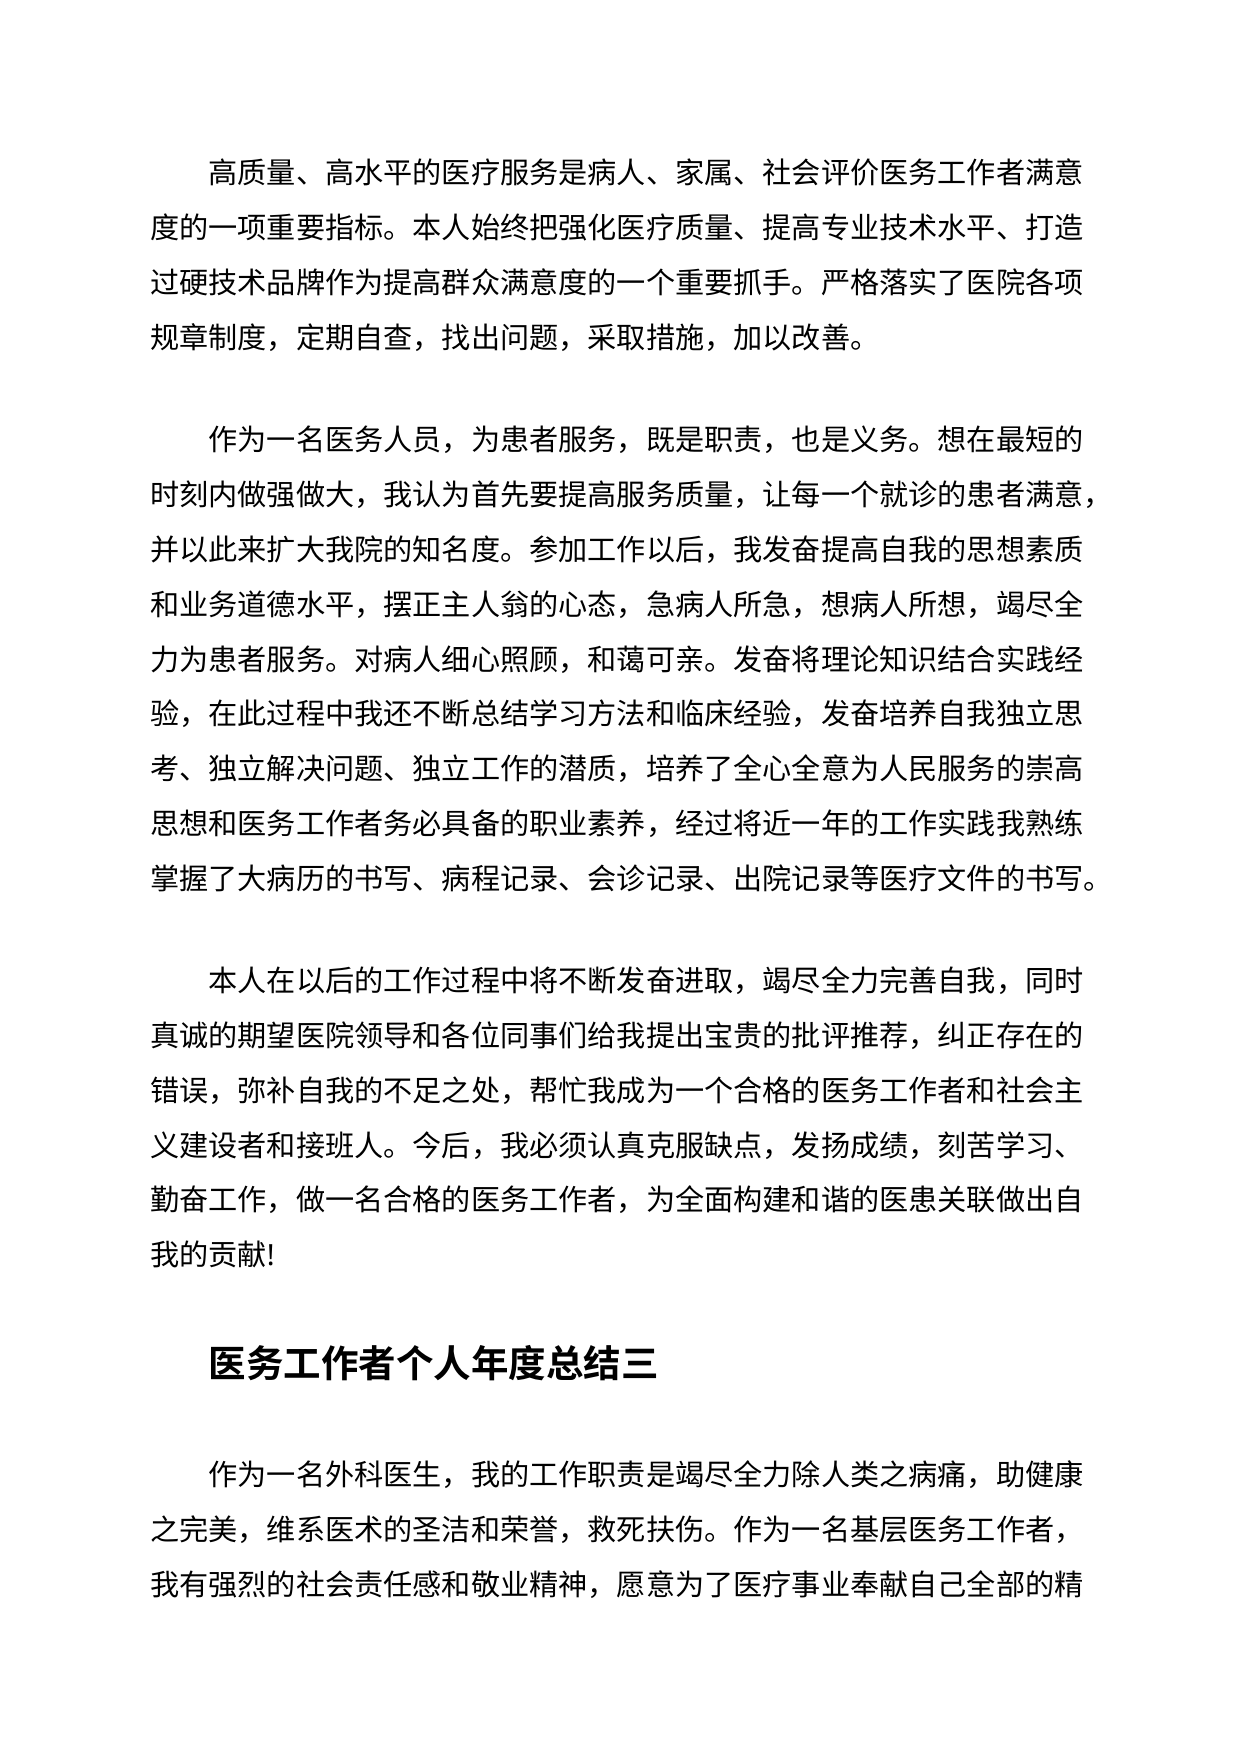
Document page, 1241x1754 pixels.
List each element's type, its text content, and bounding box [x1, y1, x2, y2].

text 作为一名医务人员，为患者服务，既是职责，也是义务。想在最短的时刻内做强做大，我认为首先要提高服务质量，让每一个就诊的患者满意，并以此来扩大我院的知名度。参加工作以后，我发奋提高自我的思想素质和业务道德水平，摆正主人翁的心态，急病人所急，想病人所想，竭尽全力为患者服务。对病人细心照顾，和蔼可亲。发奋将理论知识结合实践经验，在此过程中我还不断总结学习方法和临床经验，发奋培养自我独立思考、独立解决问题、独立工作的潜质，培养了全心全意为人民服务的崇高思想和医务工作者务必具备的职业素养，经过将近一年的工作实践我熟练掌握了大病历的书写、病程记录、会诊记录、出院记录等医疗文件的书写。 [150, 416, 1090, 898]
text 医务工作者个人年度总结三 [150, 1334, 1090, 1388]
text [150, 1451, 1090, 1603]
text 高质量、高水平的医疗服务是病人、家属、社会评价医务工作者满意度的一项重要指标。本人始终把强化医疗质量、提高专业技术水平、打造过硬技术品牌作为提高群众满意度的一个重要抓手。严格落实了医院各项规章制度，定期自查，找出问题，采取措施，加以改善。 [150, 150, 1090, 357]
text 本人在以后的工作过程中将不断发奋进取，竭尽全力完善自我，同时真诚的期望医院领导和各位同事们给我提出宝贵的批评推荐，纠正存在的错误，弥补自我的不足之处，帮忙我成为一个合格的医务工作者和社会主义建设者和接班人。今后，我必须认真克服缺点，发扬成绩，刻苦学习、勤奋工作，做一名合格的医务工作者，为全面构建和谐的医患关联做出自我的贡献! [150, 957, 1090, 1274]
